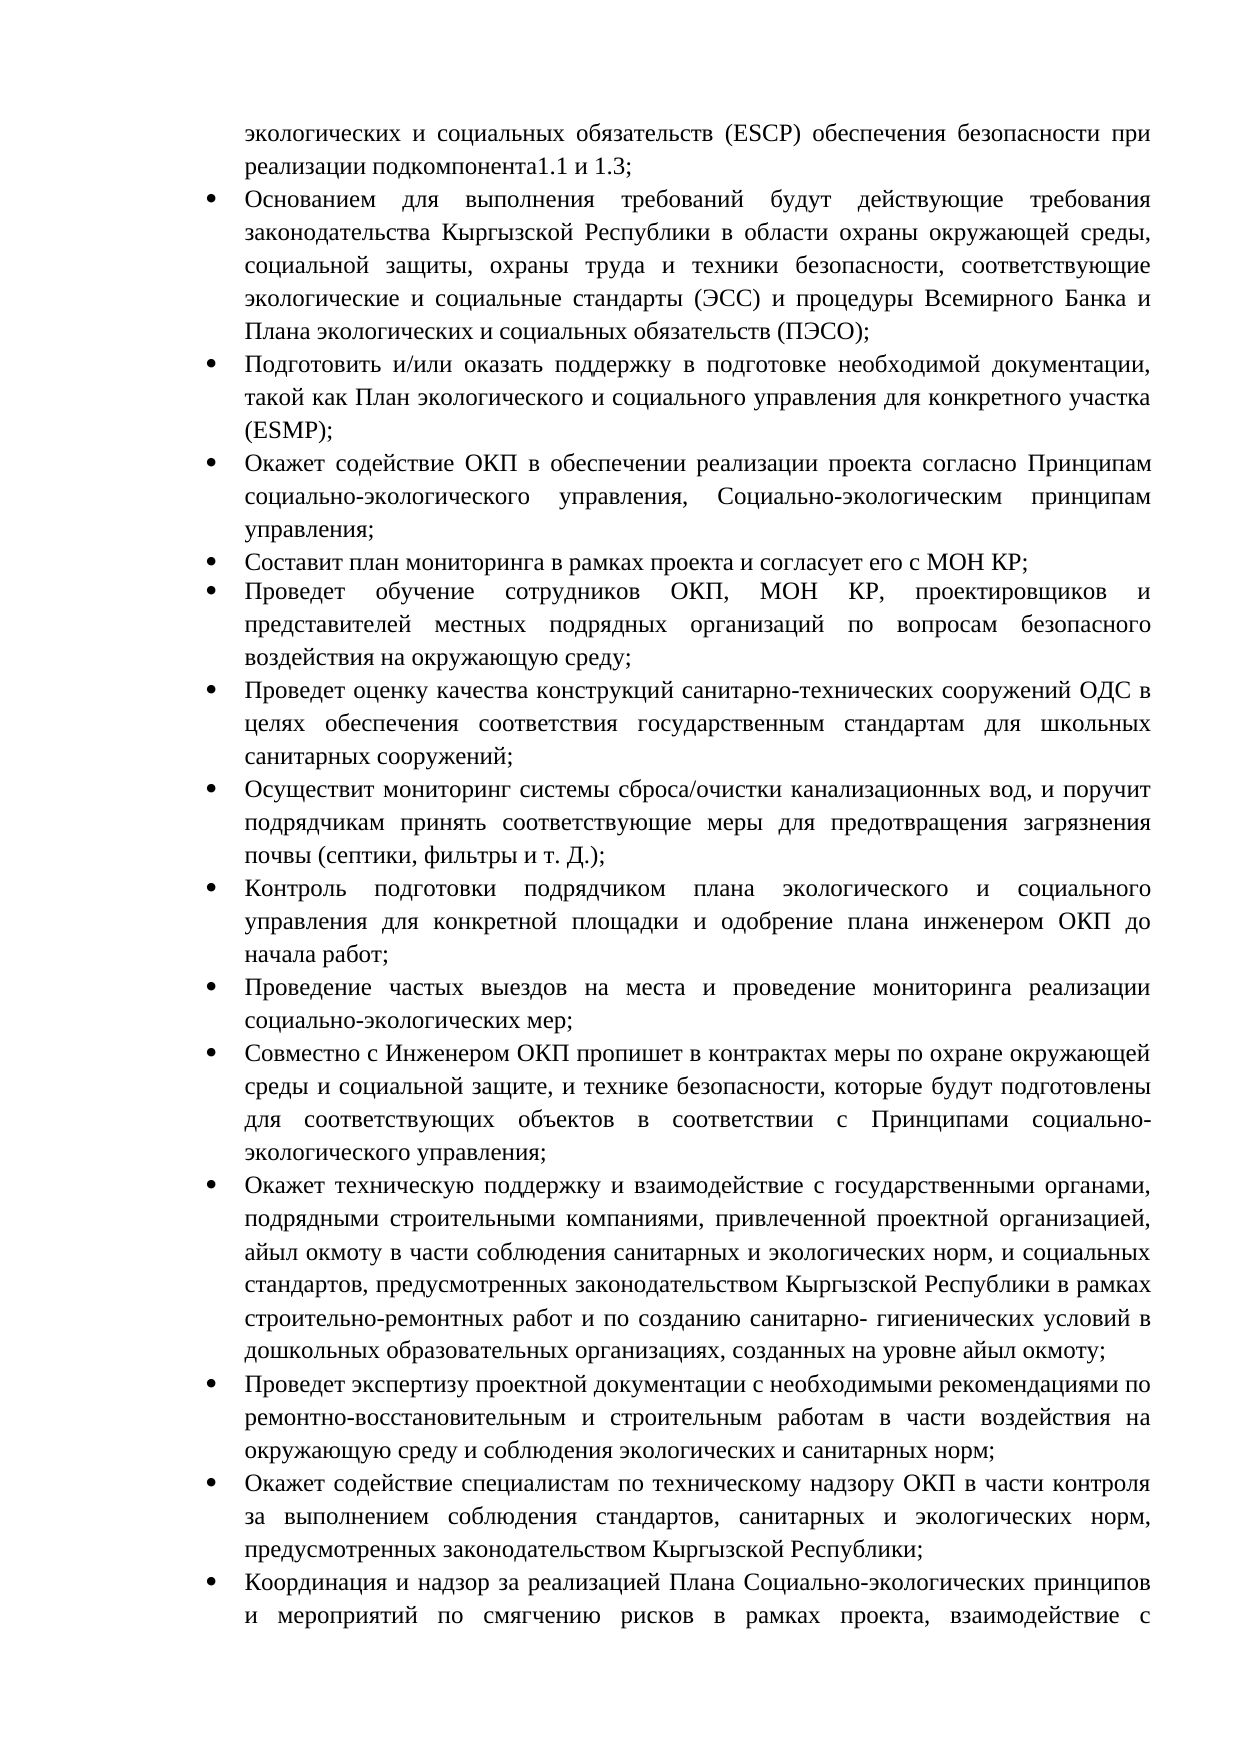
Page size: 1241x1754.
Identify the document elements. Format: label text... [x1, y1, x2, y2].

list Окажет техническую поддержку и взаимодействие с государственными органами, подрядными строительными компаниями, привлеченной проектной организацией, айыл окмоту в части соблюдения санитарных и экологических норм, и социальных стандартов, предусмотренных законодательством Кыргызской Республики в рамках строительно-ремонтных работ и по созданию санитарно- гигиенических условий в дошкольных образовательных организациях, созданных на уровне айыл окмоту; [207, 1171, 1152, 1364]
list Окажет содействие ОКП в обеспечении реализации проекта согласно Принципам социально-экологического управления, Социально-экологическим принципам управления; [207, 448, 1152, 543]
list Окажет содействие специалистам по техническому надзору ОКП в части контроля за выполнением соблюдения стандартов, санитарных и экологических норм, предусмотренных законодательством Кыргызской Республики; [207, 1468, 1152, 1562]
list Совместно с Инженером ОКП пропишет в контрактах меры по охране окружающей среды и социальной защите, и технике безопасности, которые будут подготовлены для соответствующих объектов в соответствии с Принципами социально-экологического управления; [207, 1038, 1152, 1166]
list Подготовить и/или оказать поддержку в подготовке необходимой документации, такой как План экологического и социального управления для конкретного участка (ESMP); [207, 349, 1152, 444]
list Проведет обучение сотрудников ОКП, МОН КР, проектировщиков и представителей местных подрядных организаций по вопросам безопасного воздействия на окружающую среду; [207, 576, 1152, 671]
list Составит план мониторинга в рамках проекта и согласует его с МОН КР; [207, 547, 1152, 576]
list Проведение частых выездов на места и проведение мониторинга реализации социально-экологических мер; [207, 972, 1152, 1034]
list Проведет оценку качества конструкций санитарно-технических сооружений ОДС в целях обеспечения соответствия государственным стандартам для школьных санитарных сооружений; [207, 675, 1152, 770]
list Проведет экспертизу проектной документации с необходимыми рекомендациями по ремонтно-восстановительным и строительным работам в части воздействия на окружающую среду и соблюдения экологических и санитарных норм; [207, 1369, 1152, 1463]
list Основанием для выполнения требований будут действующие требования законодательства Кыргызской Республики в области охраны окружающей среды, социальной защиты, охраны труда и техники безопасности, соответствующие экологические и социальные стандарты (ЭСС) и процедуры Всемирного Банка и Плана экологических и социальных обязательств (ПЭСО); [207, 184, 1152, 345]
list Осуществит мониторинг системы сброса/очистки канализационных вод, и поручит подрядчикам принять соответствующие меры для предотвращения загрязнения почвы (септики, фильтры и т. Д.); [207, 774, 1152, 869]
list Контроль подготовки подрядчиком плана экологического и социального управления для конкретной площадки и одобрение плана инженером ОКП до начала работ; [207, 873, 1152, 968]
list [207, 1567, 1152, 1628]
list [207, 118, 1152, 180]
